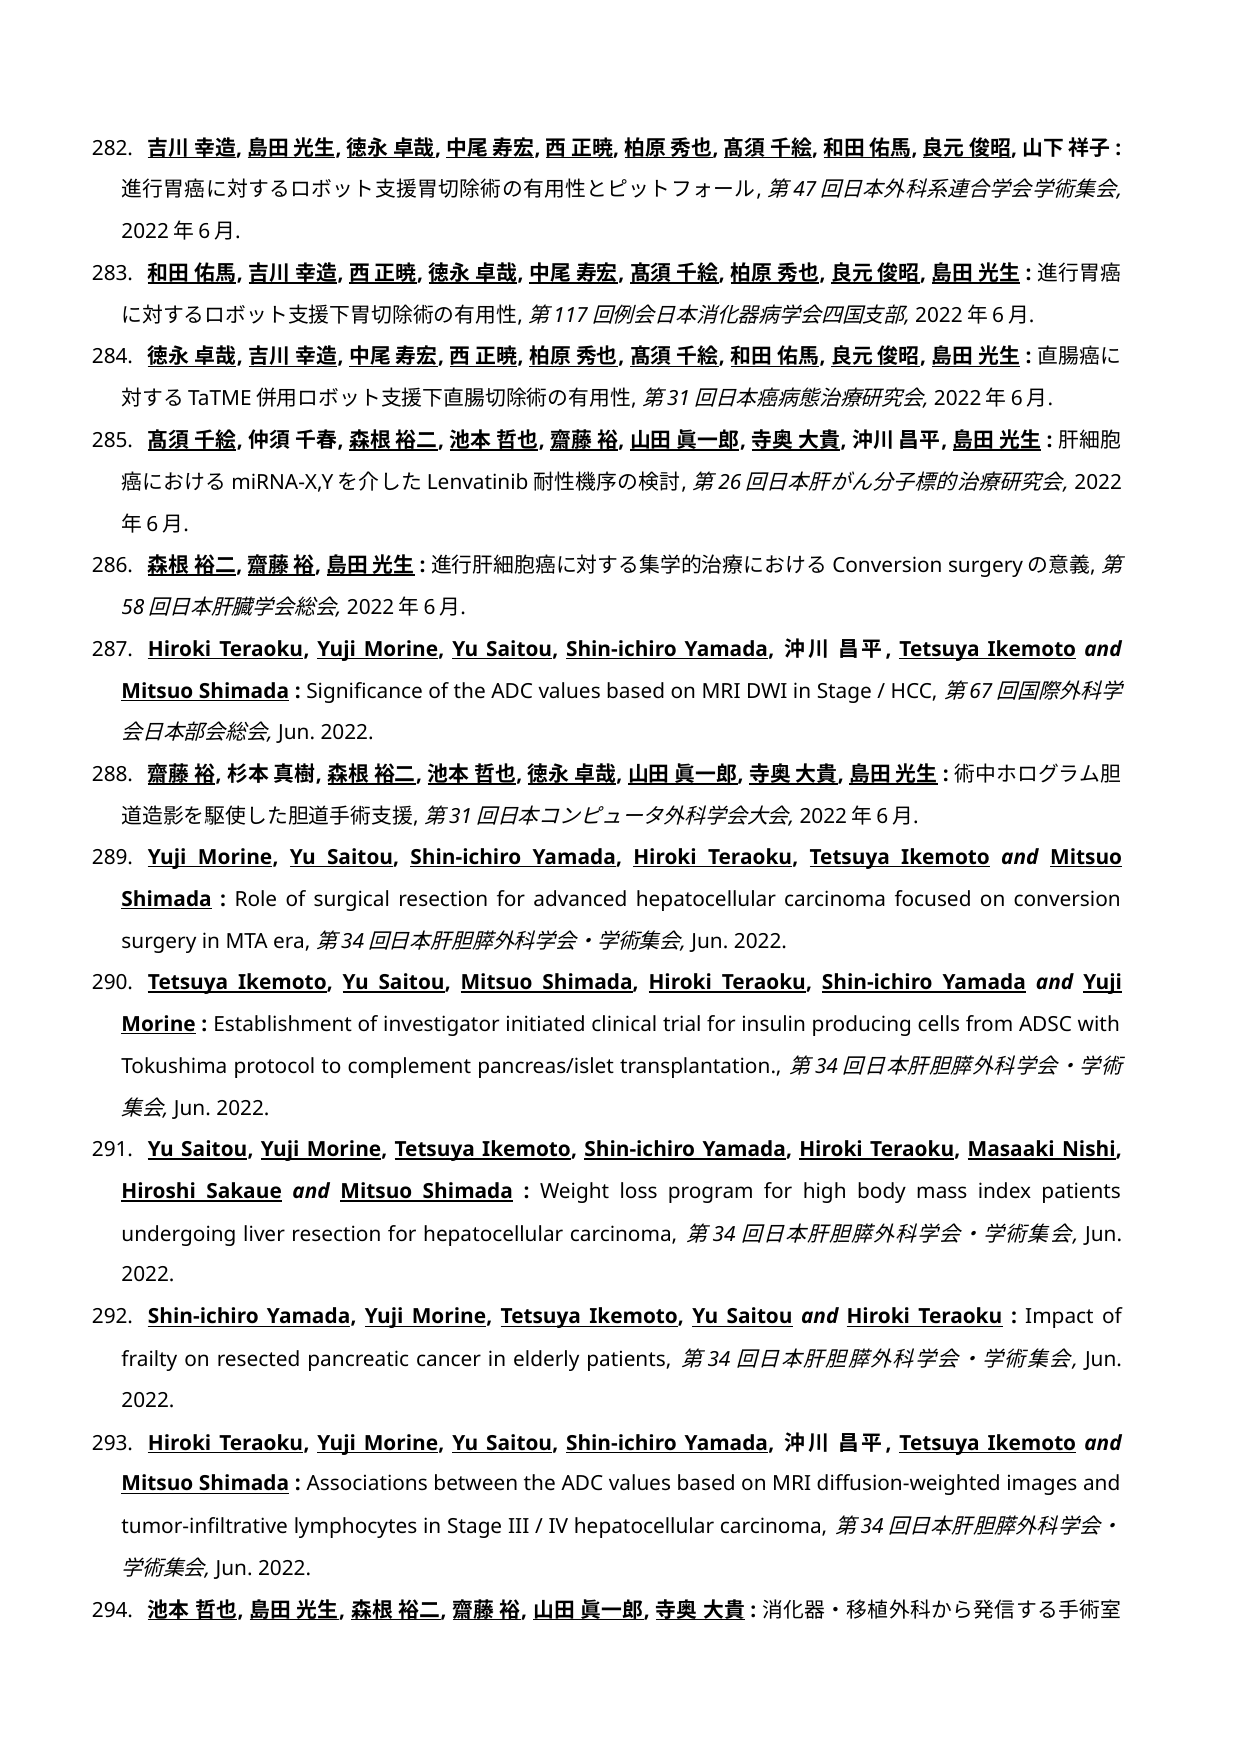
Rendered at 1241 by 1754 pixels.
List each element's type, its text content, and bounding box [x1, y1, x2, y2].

list Yuji Morine, Yu Saitou, Shin-ichiro Yamada, Hiroki Teraoku, Tetsuya Ikemoto and Mitsuo Shimada : Role of surgical resection for advanced hepatocellular carcinoma focused on conversion surgery in MTA era, 第34回日本肝胆膵外科学会・学術集会, Jun. 2022. [92, 835, 1122, 961]
list Tetsuya Ikemoto, Yu Saitou, Mitsuo Shimada, Hiroki Teraoku, Shin-ichiro Yamada and Yuji Morine : Establishment of investigator initiated clinical trial for insulin producing cells from ADSC with Tokushima protocol to complement pancreas/islet transplantation., 第34回日本肝胆膵外科学会・学術集会, Jun. 2022. [92, 961, 1122, 1128]
list 吉川 幸造, 島田 光生, 徳永 卓哉, 中尾 寿宏, 西 正暁, 柏原 秀也, 髙須 千絵, 和田 佑馬, 良元 俊昭, 山下 祥子 : 進行胃癌に対するロボット支援胃切除術の有用性とピットフォール, 第47回日本外科系連合学会学術集会, 2022年6月. [92, 125, 1122, 250]
list 和田 佑馬, 吉川 幸造, 西 正暁, 徳永 卓哉, 中尾 寿宏, 髙須 千絵, 柏原 秀也, 良元 俊昭, 島田 光生 : 進行胃癌に対するロボット支援下胃切除術の有用性, 第117回例会日本消化器病学会四国支部, 2022年6月. [92, 250, 1122, 334]
list Hiroki Teraoku, Yuji Morine, Yu Saitou, Shin-ichiro Yamada, 沖川 昌平, Tetsuya Ikemoto and Mitsuo Shimada : Significance of the ADC values based on MRI DWI in Stage / HCC, 第67回国際外科学会日本部会総会, Jun. 2022. [92, 626, 1122, 752]
list 徳永 卓哉, 吉川 幸造, 中尾 寿宏, 西 正暁, 柏原 秀也, 髙須 千絵, 和田 佑馬, 良元 俊昭, 島田 光生 : 直腸癌に対するTaTME併用ロボット支援下直腸切除術の有用性, 第31回日本癌病態治療研究会, 2022年6月. [92, 334, 1122, 417]
list Shin-ichiro Yamada, Yuji Morine, Tetsuya Ikemoto, Yu Saitou and Hiroki Teraoku : Impact of frailty on resected pancreatic cancer in elderly patients, 第34回日本肝胆膵外科学会・学術集会, Jun. 2022. [92, 1295, 1122, 1420]
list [92, 1587, 1122, 1629]
list 髙須 千絵, 仲須 千春, 森根 裕二, 池本 哲也, 齋藤 裕, 山田 眞一郎, 寺奥 大貴, 沖川 昌平, 島田 光生 : 肝細胞癌におけるmiRNA-X,Yを介したLenvatinib耐性機序の検討, 第26回日本肝がん分子標的治療研究会, 2022年6月. [92, 417, 1122, 543]
list Yu Saitou, Yuji Morine, Tetsuya Ikemoto, Shin-ichiro Yamada, Hiroki Teraoku, Masaaki Nishi, Hiroshi Sakaue and Mitsuo Shimada : Weight loss program for high body mass index patients undergoing liver resection for hepatocellular carcinoma, 第34回日本肝胆膵外科学会・学術集会, Jun. 2022. [92, 1128, 1122, 1295]
list Hiroki Teraoku, Yuji Morine, Yu Saitou, Shin-ichiro Yamada, 沖川 昌平, Tetsuya Ikemoto and Mitsuo Shimada : Associations between the ADC values based on MRI diffusion-weighted images and tumor-infiltrative lymphocytes in Stage III / IV hepatocellular carcinoma, 第34回日本肝胆膵外科学会・学術集会, Jun. 2022. [92, 1420, 1122, 1587]
list 齋藤 裕, 杉本 真樹, 森根 裕二, 池本 哲也, 徳永 卓哉, 山田 眞一郎, 寺奥 大貴, 島田 光生 : 術中ホログラム胆道造影を駆使した胆道手術支援, 第31回日本コンピュータ外科学会大会, 2022年6月. [92, 752, 1122, 835]
list 森根 裕二, 齋藤 裕, 島田 光生 : 進行肝細胞癌に対する集学的治療におけるConversion surgeryの意義, 第58回日本肝臓学会総会, 2022年6月. [92, 543, 1122, 626]
